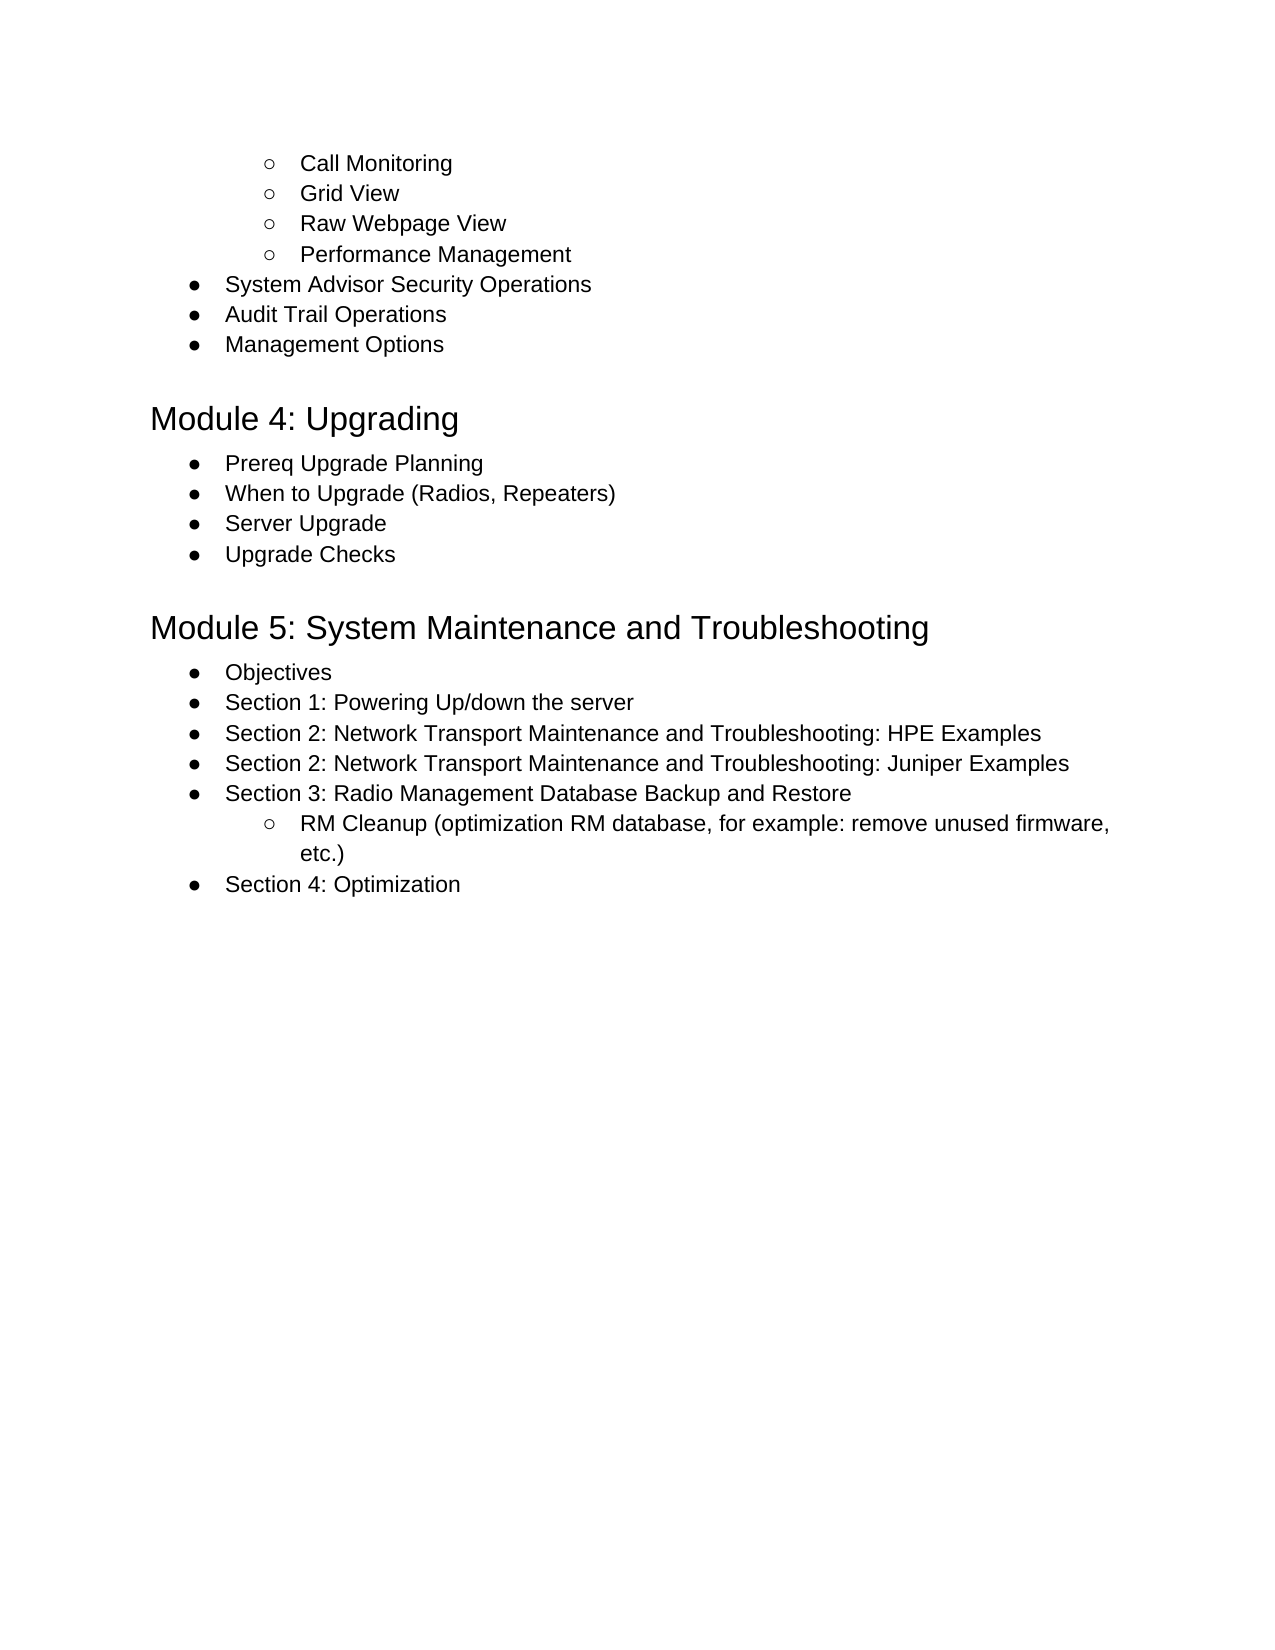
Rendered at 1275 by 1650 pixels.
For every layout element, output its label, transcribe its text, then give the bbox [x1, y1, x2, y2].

list Upgrade Checks [187, 541, 1125, 567]
list Section 3: Radio Management Database Backup and Restore [187, 780, 1125, 806]
subtitle Module 4: Upgrading [150, 399, 1125, 437]
list RM Cleanup (optimization RM database, for example: remove unused firmware, etc.) [262, 810, 1125, 867]
list Objectives [187, 659, 1125, 686]
list Audit Trail Operations [187, 301, 1125, 327]
list Performance Management [262, 241, 1125, 267]
list Section 4: Optimization [187, 871, 1125, 897]
list Grid View [262, 180, 1125, 207]
list When to Upgrade (Radios, Repeaters) [187, 480, 1125, 506]
list Server Upgrade [187, 510, 1125, 537]
list Prereq Upgrade Planning [187, 450, 1125, 476]
subtitle Module 5: System Maintenance and Troubleshooting [150, 608, 1125, 647]
list Management Options [187, 331, 1125, 358]
list Section 2: Network Transport Maintenance and Troubleshooting: HPE Examples [187, 719, 1125, 746]
list System Advisor Security Operations [187, 271, 1125, 297]
list Call Monitoring [262, 150, 1125, 176]
list Section 1: Powering Up/down the server [187, 689, 1125, 716]
list Section 2: Network Transport Maintenance and Troubleshooting: Juniper Examples [187, 750, 1125, 776]
list Raw Webpage View [262, 210, 1125, 237]
